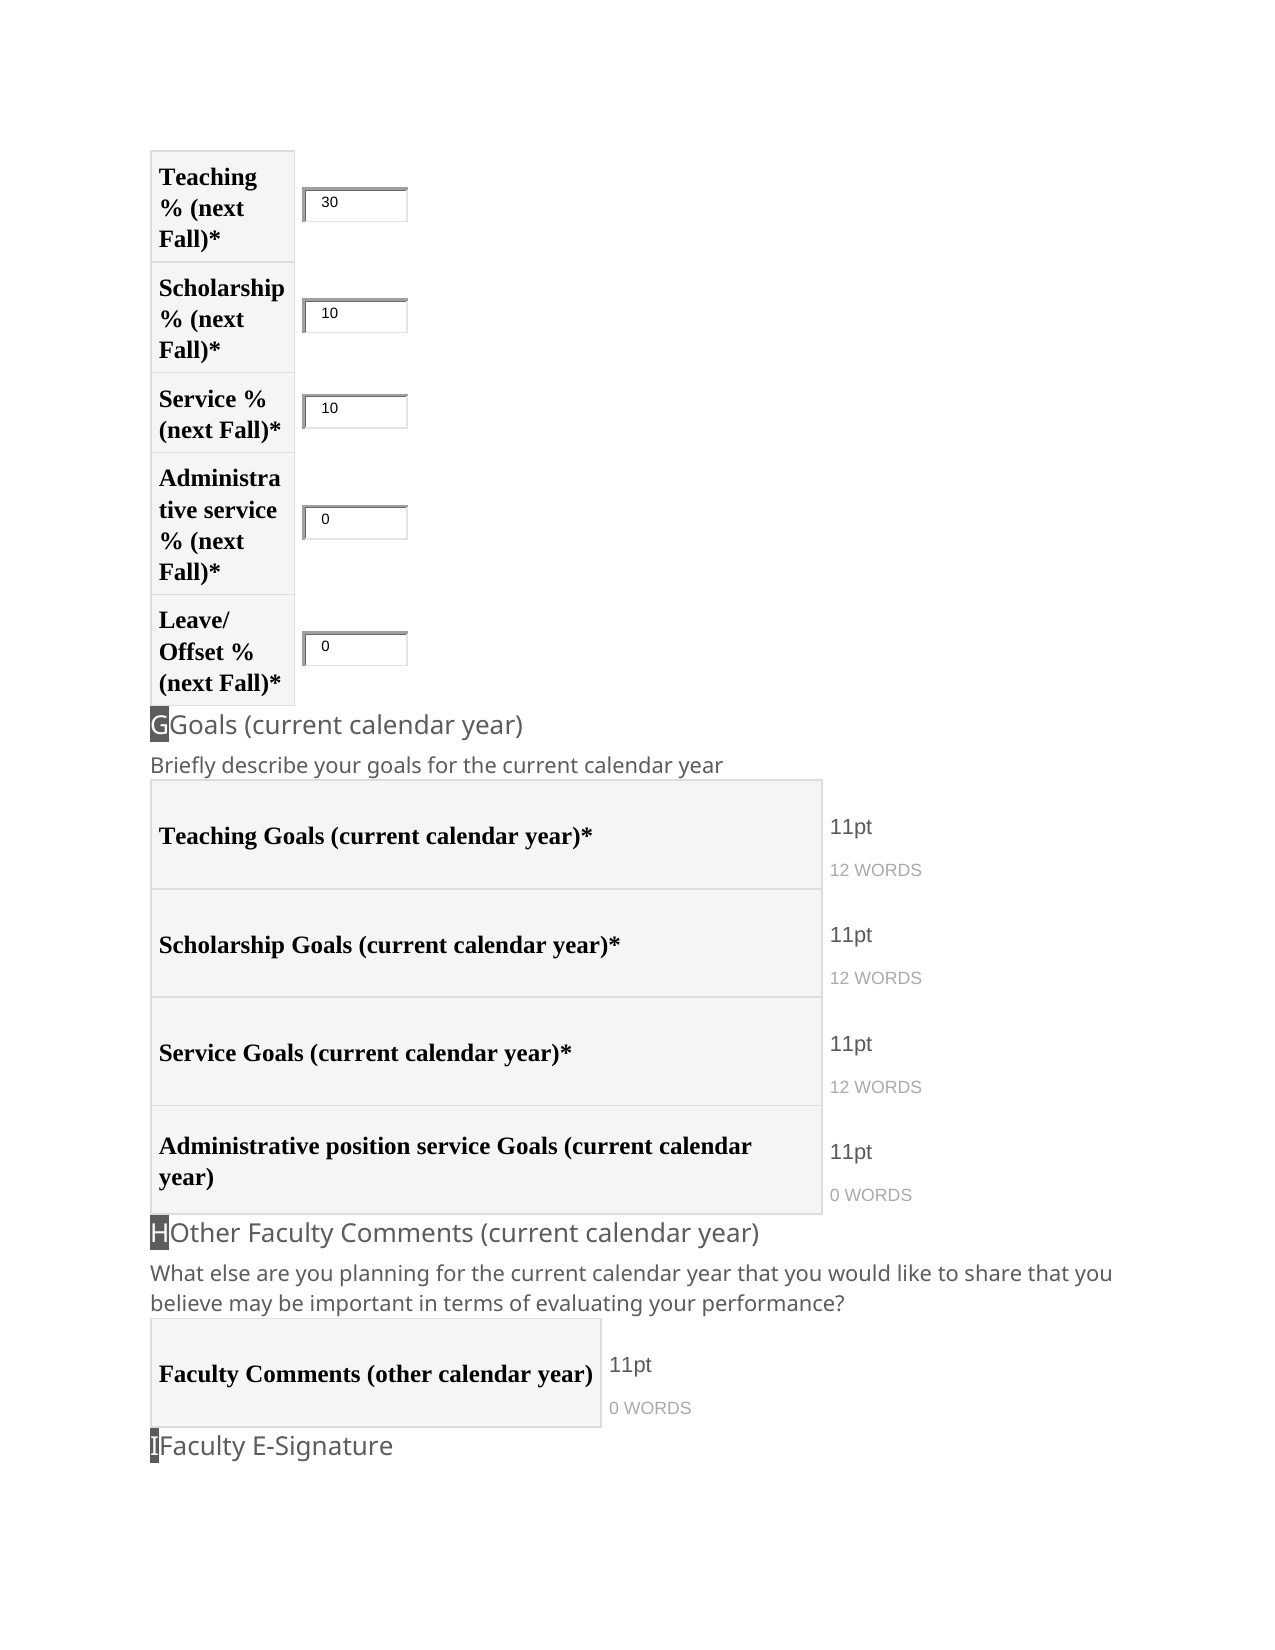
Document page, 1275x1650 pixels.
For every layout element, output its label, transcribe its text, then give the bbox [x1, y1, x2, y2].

table_cell [295, 372, 1125, 452]
table_cell [295, 261, 1125, 372]
text HOther Faculty Comments (current calendar year) [169, 1215, 1125, 1250]
table_cell 11pt 12 words [823, 888, 930, 996]
table_cell Service % (next Fall)* [152, 373, 294, 452]
table_cell [295, 452, 1125, 594]
table_cell Teaching % (next Fall)* [152, 152, 294, 261]
table_header Faculty Comments (other calendar year) [152, 1319, 600, 1426]
text Briefly describe your goals for the current calendar year [150, 749, 1125, 779]
table_cell [295, 150, 1125, 261]
table_cell Administrative position service Goals (current calendar year) [152, 1106, 821, 1213]
table_cell Leave/Offset % (next Fall)* [152, 595, 294, 705]
table_header 11pt 0 words [602, 1318, 699, 1426]
table_cell 11pt 12 words [823, 996, 930, 1105]
table_cell Scholarship % (next Fall)* [152, 263, 294, 372]
table_cell Administrative service % (next Fall)* [152, 453, 294, 594]
table_header Teaching Goals (current calendar year)* [152, 781, 821, 888]
table_cell Service Goals (current calendar year)* [152, 998, 821, 1105]
text What else are you planning for the current calendar year that you would like to share that you believe may be important in terms of evaluating your performance? [150, 1258, 1125, 1318]
table_cell Scholarship Goals (current calendar year)* [152, 890, 821, 996]
text IFaculty E-Signature [159, 1428, 1125, 1463]
table_cell [295, 594, 1125, 705]
table_cell 11pt 0 words [823, 1105, 930, 1213]
table_header 11pt 12 words [823, 779, 930, 888]
text GGoals (current calendar year) [169, 706, 1125, 742]
